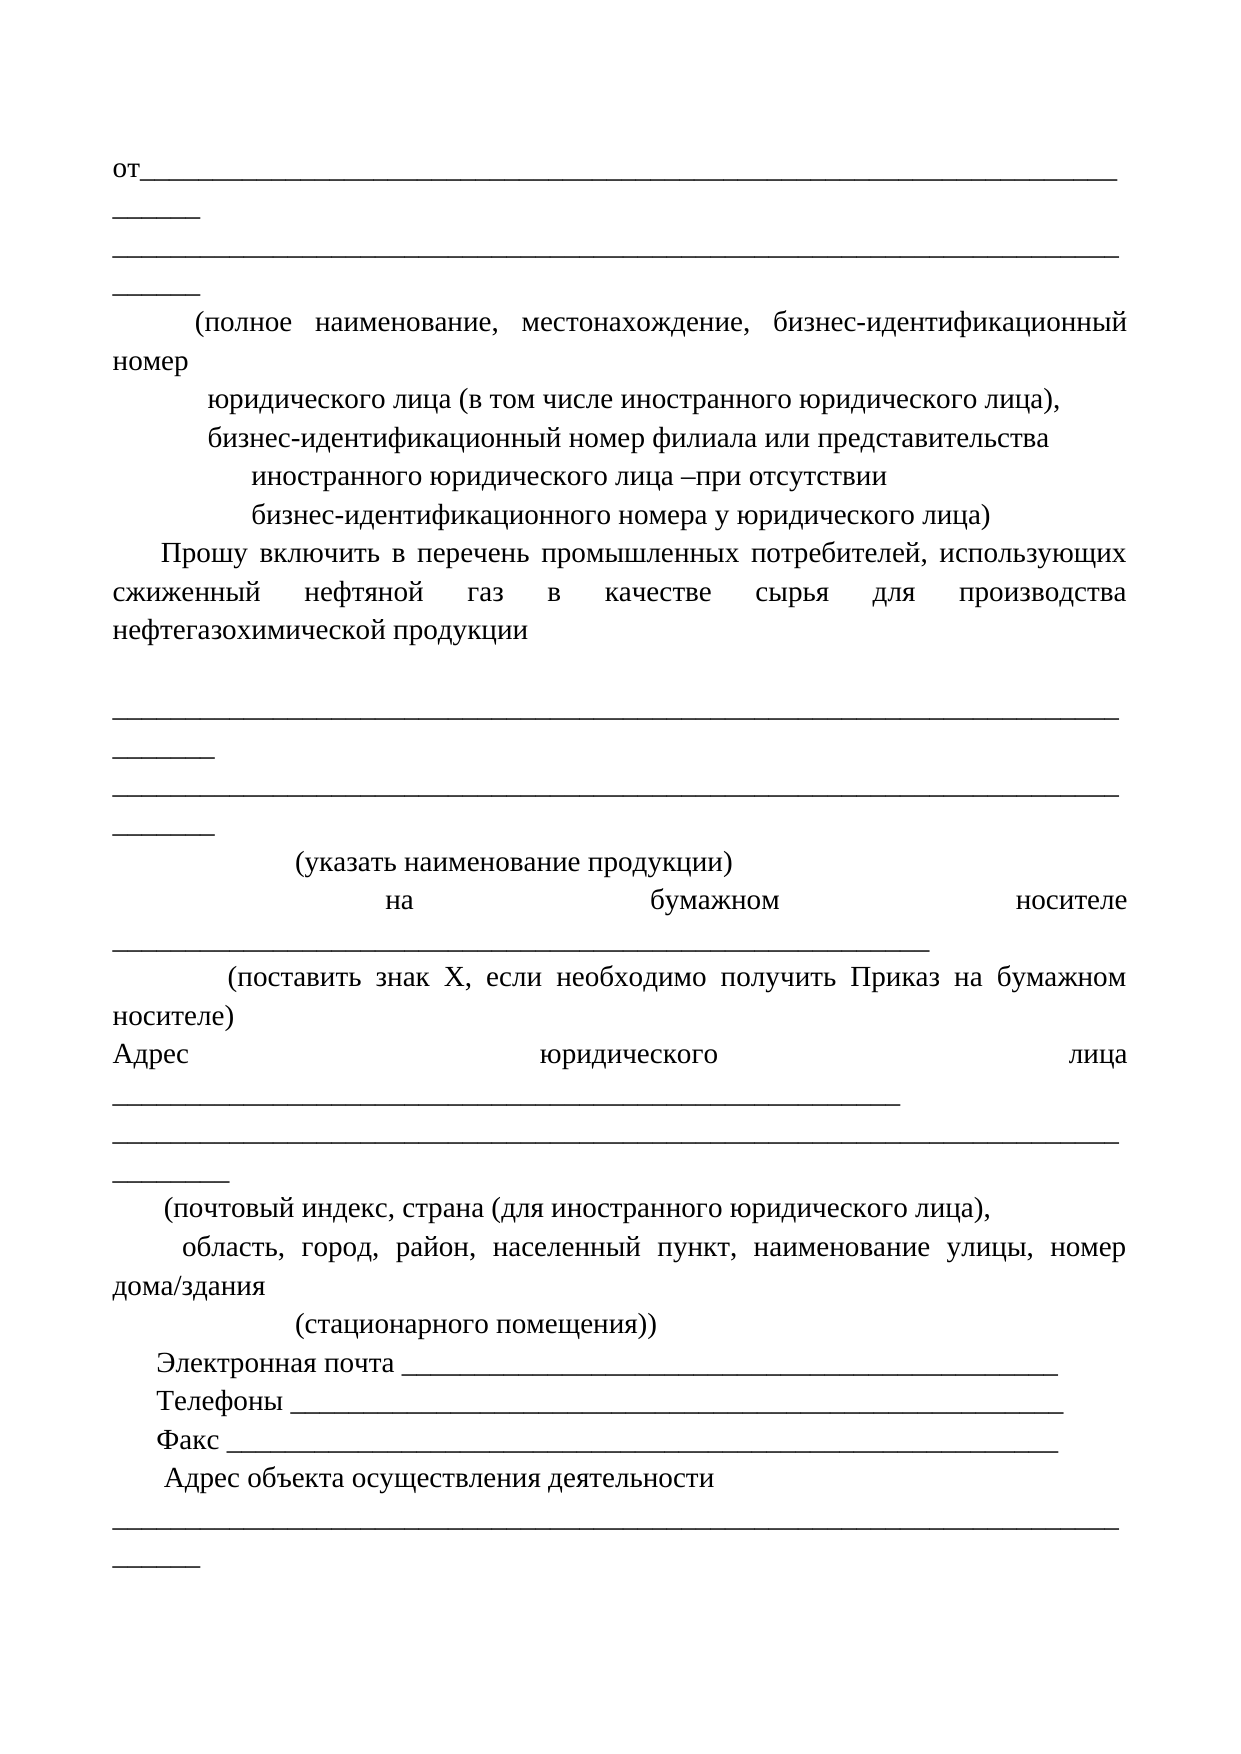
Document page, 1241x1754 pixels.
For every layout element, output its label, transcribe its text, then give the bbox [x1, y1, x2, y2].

text Электронная почта _____________________________________________ [112, 1345, 1128, 1378]
text от_________________________________________________________________________ [112, 150, 1128, 222]
text (полное наименование, местонахождение, бизнес-идентификационный номер [112, 304, 1128, 376]
text иностранного юридического лица –при отсутствии [112, 458, 1128, 492]
text Факс _________________________________________________________ [112, 1422, 1128, 1455]
text бизнес-идентификационного номера у юридического лица) [112, 497, 1128, 530]
text область, город, район, населенный пункт, наименование улицы, номер дома/здания [112, 1229, 1128, 1301]
text ___________________________________________________________________________ [112, 227, 1128, 299]
text на бумажном носителе ________________________________________________________ [112, 882, 1128, 954]
text (стационарного помещения)) [112, 1306, 1128, 1340]
text Адрес юридического лица ______________________________________________________ [112, 1036, 1128, 1108]
text (указать наименование продукции) [112, 844, 1128, 877]
text ____________________________________________________________________________ [112, 767, 1128, 839]
text бизнес-идентификационный номер филиала или представительства [112, 420, 1128, 453]
text Телефоны _____________________________________________________ [112, 1383, 1128, 1417]
text ___________________________________________________________________________ [112, 1499, 1128, 1571]
text ____________________________________________________________________________ [112, 651, 1128, 762]
text Адрес объекта осуществления деятельности [112, 1460, 1128, 1494]
text (почтовый индекс, страна (для иностранного юридического лица), [112, 1191, 1128, 1224]
text Прошу включить в перечень промышленных потребителей, использующих сжиженный нефтяной газ в качестве сырья для производства нефтегазохимической продукции [112, 535, 1128, 646]
text (поставить знак Х, если необходимо получить Приказ на бумажном носителе) [112, 959, 1128, 1031]
text _____________________________________________________________________________ [112, 1113, 1128, 1186]
text юридического лица (в том числе иностранного юридического лица), [112, 381, 1128, 415]
